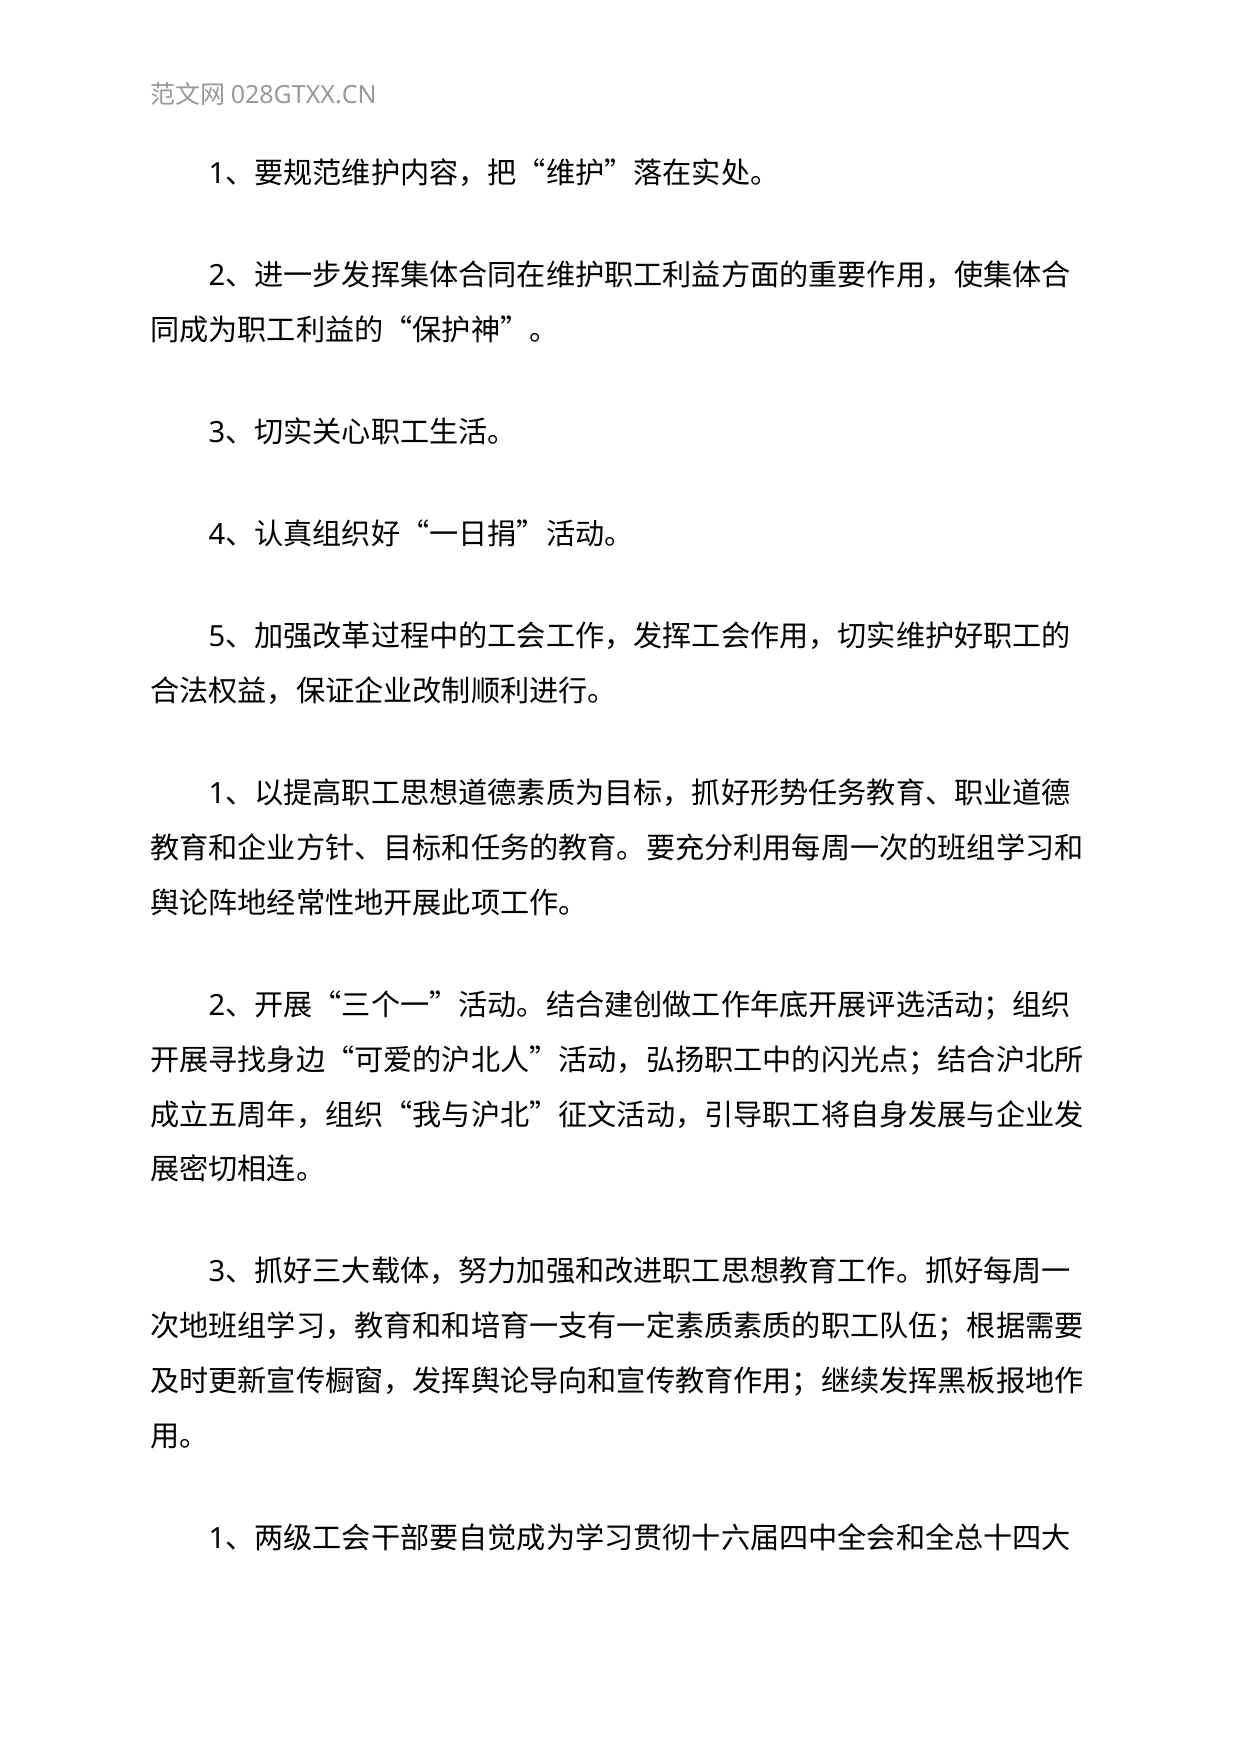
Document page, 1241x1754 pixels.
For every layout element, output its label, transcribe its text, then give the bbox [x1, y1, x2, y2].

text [150, 1514, 1090, 1557]
text 2、进一步发挥集体合同在维护职工利益方面的重要作用，使集体合同成为职工利益的“保护神”。 [150, 252, 1090, 349]
text 3、抓好三大载体，努力加强和改进职工思想教育工作。抓好每周一次地班组学习，教育和和培育一支有一定素质素质的职工队伍；根据需要及时更新宣传橱窗，发挥舆论导向和宣传教育作用；继续发挥黑板报地作用。 [150, 1248, 1090, 1455]
text 2、开展“三个一”活动。结合建创做工作年底开展评选活动；组织开展寻找身边“可爱的沪北人”活动，弘扬职工中的闪光点；结合沪北所成立五周年，组织“我与沪北”征文活动，引导职工将自身发展与企业发展密切相连。 [150, 981, 1090, 1188]
text 4、认真组织好“一日捐”活动。 [150, 511, 1090, 553]
text 3、切实关心职工生活。 [150, 409, 1090, 451]
text 1、以提高职工思想道德素质为目标，抓好形势任务教育、职业道德教育和企业方针、目标和任务的教育。要充分利用每周一次的班组学习和舆论阵地经常性地开展此项工作。 [150, 769, 1090, 922]
text 5、加强改革过程中的工会工作，发挥工会作用，切实维护好职工的合法权益，保证企业改制顺利进行。 [150, 613, 1090, 710]
text 1、要规范维护内容，把“维护”落在实处。 [150, 150, 1090, 192]
